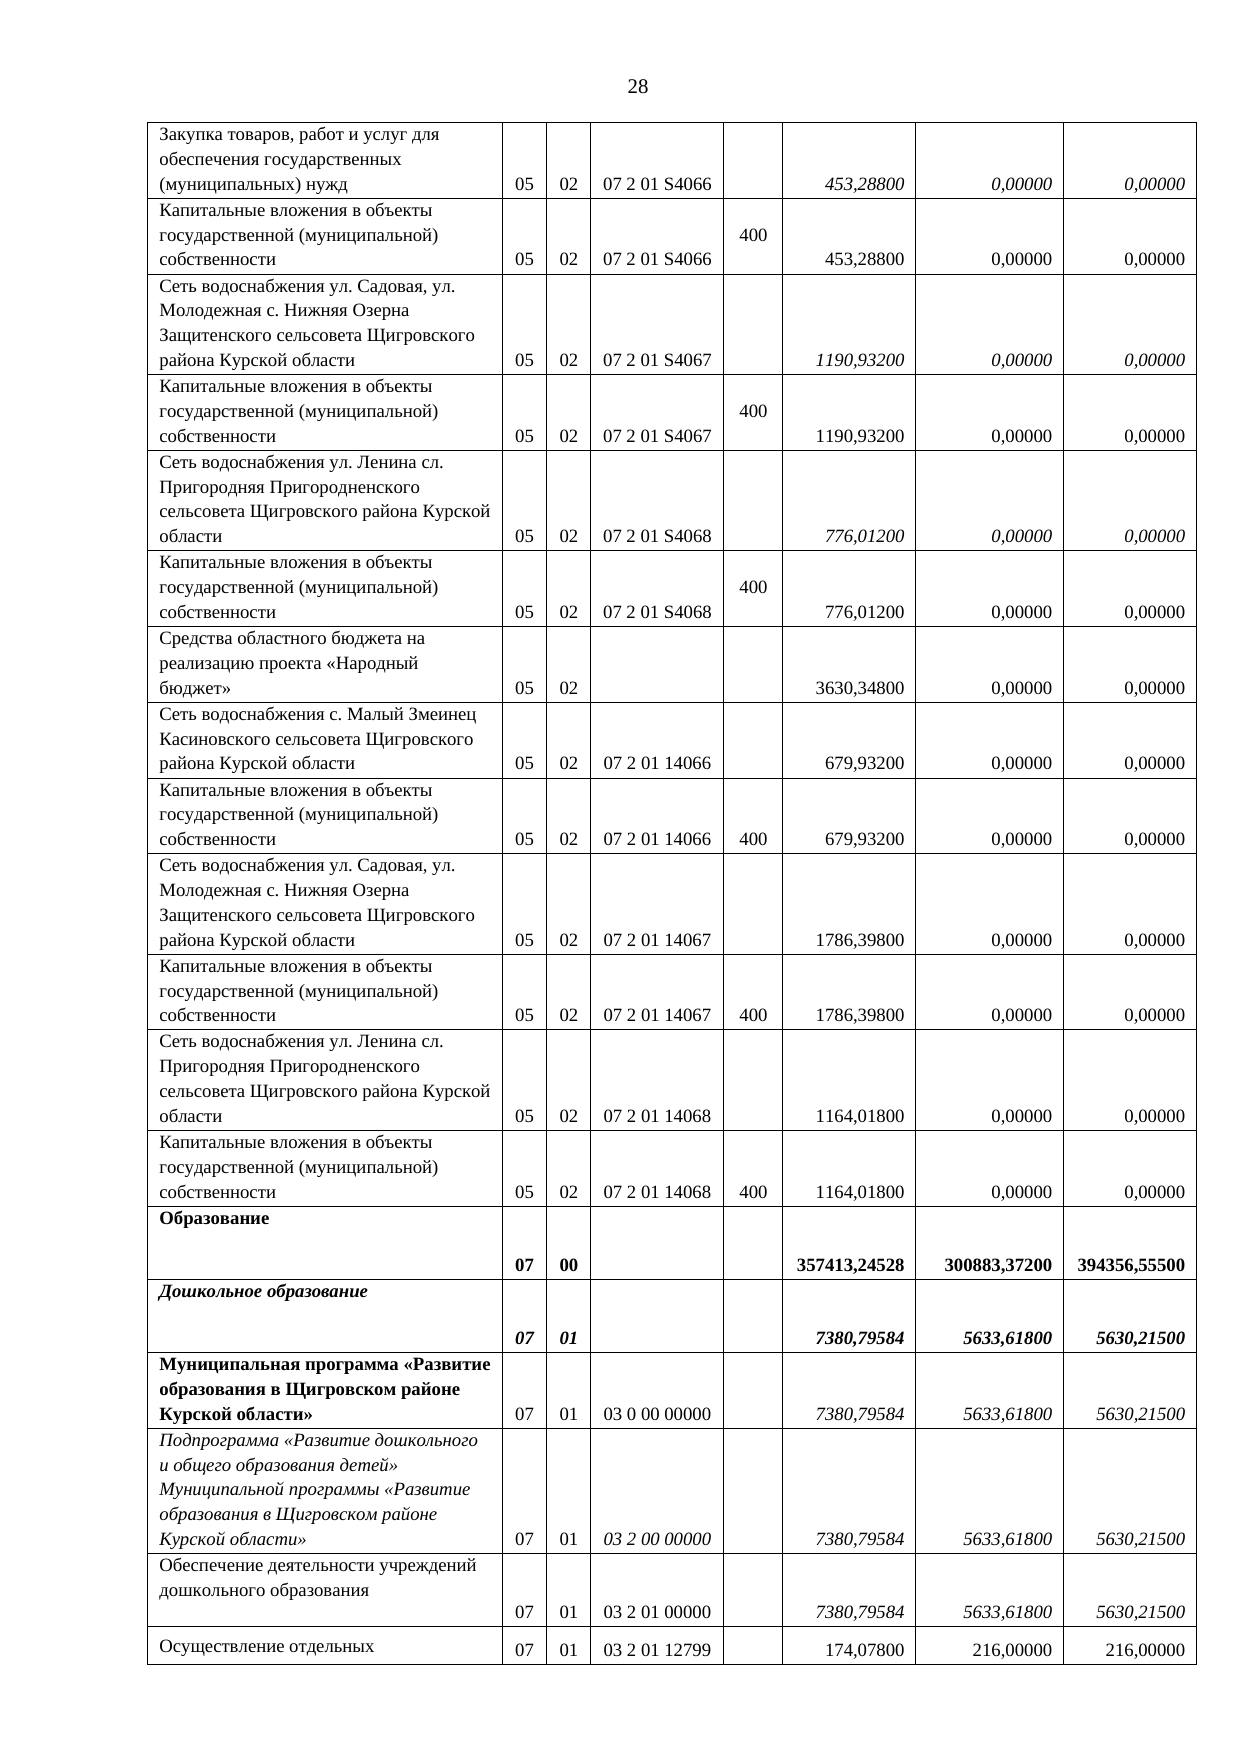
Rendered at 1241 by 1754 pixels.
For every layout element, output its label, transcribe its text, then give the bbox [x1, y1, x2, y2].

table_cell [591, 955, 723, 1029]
table_cell [724, 275, 782, 374]
table_cell 05 [503, 275, 546, 374]
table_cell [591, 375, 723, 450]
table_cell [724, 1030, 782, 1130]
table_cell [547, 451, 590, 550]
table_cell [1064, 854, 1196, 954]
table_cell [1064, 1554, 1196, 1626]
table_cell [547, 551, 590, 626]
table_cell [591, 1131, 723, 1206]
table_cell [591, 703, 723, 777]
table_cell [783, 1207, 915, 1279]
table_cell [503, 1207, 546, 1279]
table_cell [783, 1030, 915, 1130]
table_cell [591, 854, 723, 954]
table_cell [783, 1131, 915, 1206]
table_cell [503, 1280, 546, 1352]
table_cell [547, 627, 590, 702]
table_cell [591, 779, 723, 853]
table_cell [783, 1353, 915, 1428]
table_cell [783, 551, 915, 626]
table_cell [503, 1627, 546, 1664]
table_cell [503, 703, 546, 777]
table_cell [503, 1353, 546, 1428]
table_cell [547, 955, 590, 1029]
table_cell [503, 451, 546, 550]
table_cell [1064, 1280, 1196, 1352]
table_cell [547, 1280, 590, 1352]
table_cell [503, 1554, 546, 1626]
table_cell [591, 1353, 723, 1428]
table_cell 02 [547, 275, 590, 374]
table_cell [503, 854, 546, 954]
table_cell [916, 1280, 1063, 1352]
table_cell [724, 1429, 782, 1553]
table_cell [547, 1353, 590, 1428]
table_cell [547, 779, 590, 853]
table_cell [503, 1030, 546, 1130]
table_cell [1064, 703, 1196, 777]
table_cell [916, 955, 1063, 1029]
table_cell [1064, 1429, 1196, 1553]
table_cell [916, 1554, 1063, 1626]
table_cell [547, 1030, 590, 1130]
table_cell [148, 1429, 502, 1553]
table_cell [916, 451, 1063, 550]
table_cell 07 2 01 S4066 [591, 199, 723, 273]
table_cell 0,00000 [916, 123, 1063, 198]
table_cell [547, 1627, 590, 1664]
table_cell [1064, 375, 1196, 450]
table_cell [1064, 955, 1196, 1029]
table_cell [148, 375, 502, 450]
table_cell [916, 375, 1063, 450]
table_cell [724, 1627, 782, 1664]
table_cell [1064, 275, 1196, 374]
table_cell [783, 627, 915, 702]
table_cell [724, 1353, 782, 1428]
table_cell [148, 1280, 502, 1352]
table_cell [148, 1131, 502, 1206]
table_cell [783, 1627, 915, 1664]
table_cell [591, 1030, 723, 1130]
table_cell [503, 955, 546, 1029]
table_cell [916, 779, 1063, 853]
table_cell 02 [547, 199, 590, 273]
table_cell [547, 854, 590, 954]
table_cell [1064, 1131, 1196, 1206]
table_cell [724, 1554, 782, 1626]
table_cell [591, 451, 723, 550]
table_cell 0,00000 [916, 199, 1063, 273]
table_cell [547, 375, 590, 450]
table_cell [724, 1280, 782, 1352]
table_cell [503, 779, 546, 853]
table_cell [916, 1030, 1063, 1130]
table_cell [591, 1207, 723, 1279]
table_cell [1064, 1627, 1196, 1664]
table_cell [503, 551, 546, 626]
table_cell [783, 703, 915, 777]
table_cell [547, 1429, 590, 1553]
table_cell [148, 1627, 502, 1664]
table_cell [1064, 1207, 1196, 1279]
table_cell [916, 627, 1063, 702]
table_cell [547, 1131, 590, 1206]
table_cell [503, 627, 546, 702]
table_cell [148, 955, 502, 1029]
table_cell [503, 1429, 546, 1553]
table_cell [148, 123, 502, 198]
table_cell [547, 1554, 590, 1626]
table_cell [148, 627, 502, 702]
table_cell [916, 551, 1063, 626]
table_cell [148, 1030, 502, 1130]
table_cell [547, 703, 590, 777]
table_cell Капитальные вложения в объекты государственной (муниципальной) собственности [148, 199, 502, 273]
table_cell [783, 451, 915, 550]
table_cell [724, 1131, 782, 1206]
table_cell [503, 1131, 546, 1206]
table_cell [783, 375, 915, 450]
table_cell 1190,93200 [783, 275, 915, 374]
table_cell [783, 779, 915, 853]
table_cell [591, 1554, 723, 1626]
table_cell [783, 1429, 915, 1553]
table_cell 453,28800 [783, 123, 915, 198]
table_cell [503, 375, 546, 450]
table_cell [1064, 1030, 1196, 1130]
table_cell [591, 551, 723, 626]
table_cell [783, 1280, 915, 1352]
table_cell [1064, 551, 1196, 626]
table_cell Сеть водоснабжения ул. Садовая, ул. Молодежная с. Нижняя Озерна Защитенского сельсовета Щигровского района Курской области [148, 275, 502, 374]
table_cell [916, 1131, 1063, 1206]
table_cell 0,00000 [1064, 199, 1196, 273]
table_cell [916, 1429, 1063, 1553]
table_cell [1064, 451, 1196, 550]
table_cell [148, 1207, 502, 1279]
table_cell 05 [503, 199, 546, 273]
table_cell 07 2 01 S4066 [591, 123, 723, 198]
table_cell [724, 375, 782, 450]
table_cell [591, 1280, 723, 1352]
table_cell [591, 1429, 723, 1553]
table_cell 05 [503, 123, 546, 198]
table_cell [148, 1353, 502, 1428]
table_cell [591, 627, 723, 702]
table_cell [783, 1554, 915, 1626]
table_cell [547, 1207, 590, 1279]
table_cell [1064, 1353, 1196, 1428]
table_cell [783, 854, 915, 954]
table_cell 453,28800 [783, 199, 915, 273]
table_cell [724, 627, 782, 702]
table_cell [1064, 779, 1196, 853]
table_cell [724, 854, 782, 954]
table_cell 07 2 01 S4067 [591, 275, 723, 374]
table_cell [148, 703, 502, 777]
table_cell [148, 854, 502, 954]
table_cell 02 [547, 123, 590, 198]
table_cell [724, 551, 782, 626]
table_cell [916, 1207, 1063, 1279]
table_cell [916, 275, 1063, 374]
table_cell [724, 123, 782, 198]
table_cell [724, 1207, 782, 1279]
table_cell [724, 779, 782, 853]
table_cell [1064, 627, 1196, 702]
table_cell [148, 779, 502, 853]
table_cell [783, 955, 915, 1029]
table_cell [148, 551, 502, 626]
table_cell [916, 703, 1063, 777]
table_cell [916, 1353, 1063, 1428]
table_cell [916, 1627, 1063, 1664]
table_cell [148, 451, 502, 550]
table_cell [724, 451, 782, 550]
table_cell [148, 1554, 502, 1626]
table_cell 0,00000 [1064, 123, 1196, 198]
table_cell 400 [724, 199, 782, 273]
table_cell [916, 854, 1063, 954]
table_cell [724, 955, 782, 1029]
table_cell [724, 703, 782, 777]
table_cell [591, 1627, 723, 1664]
